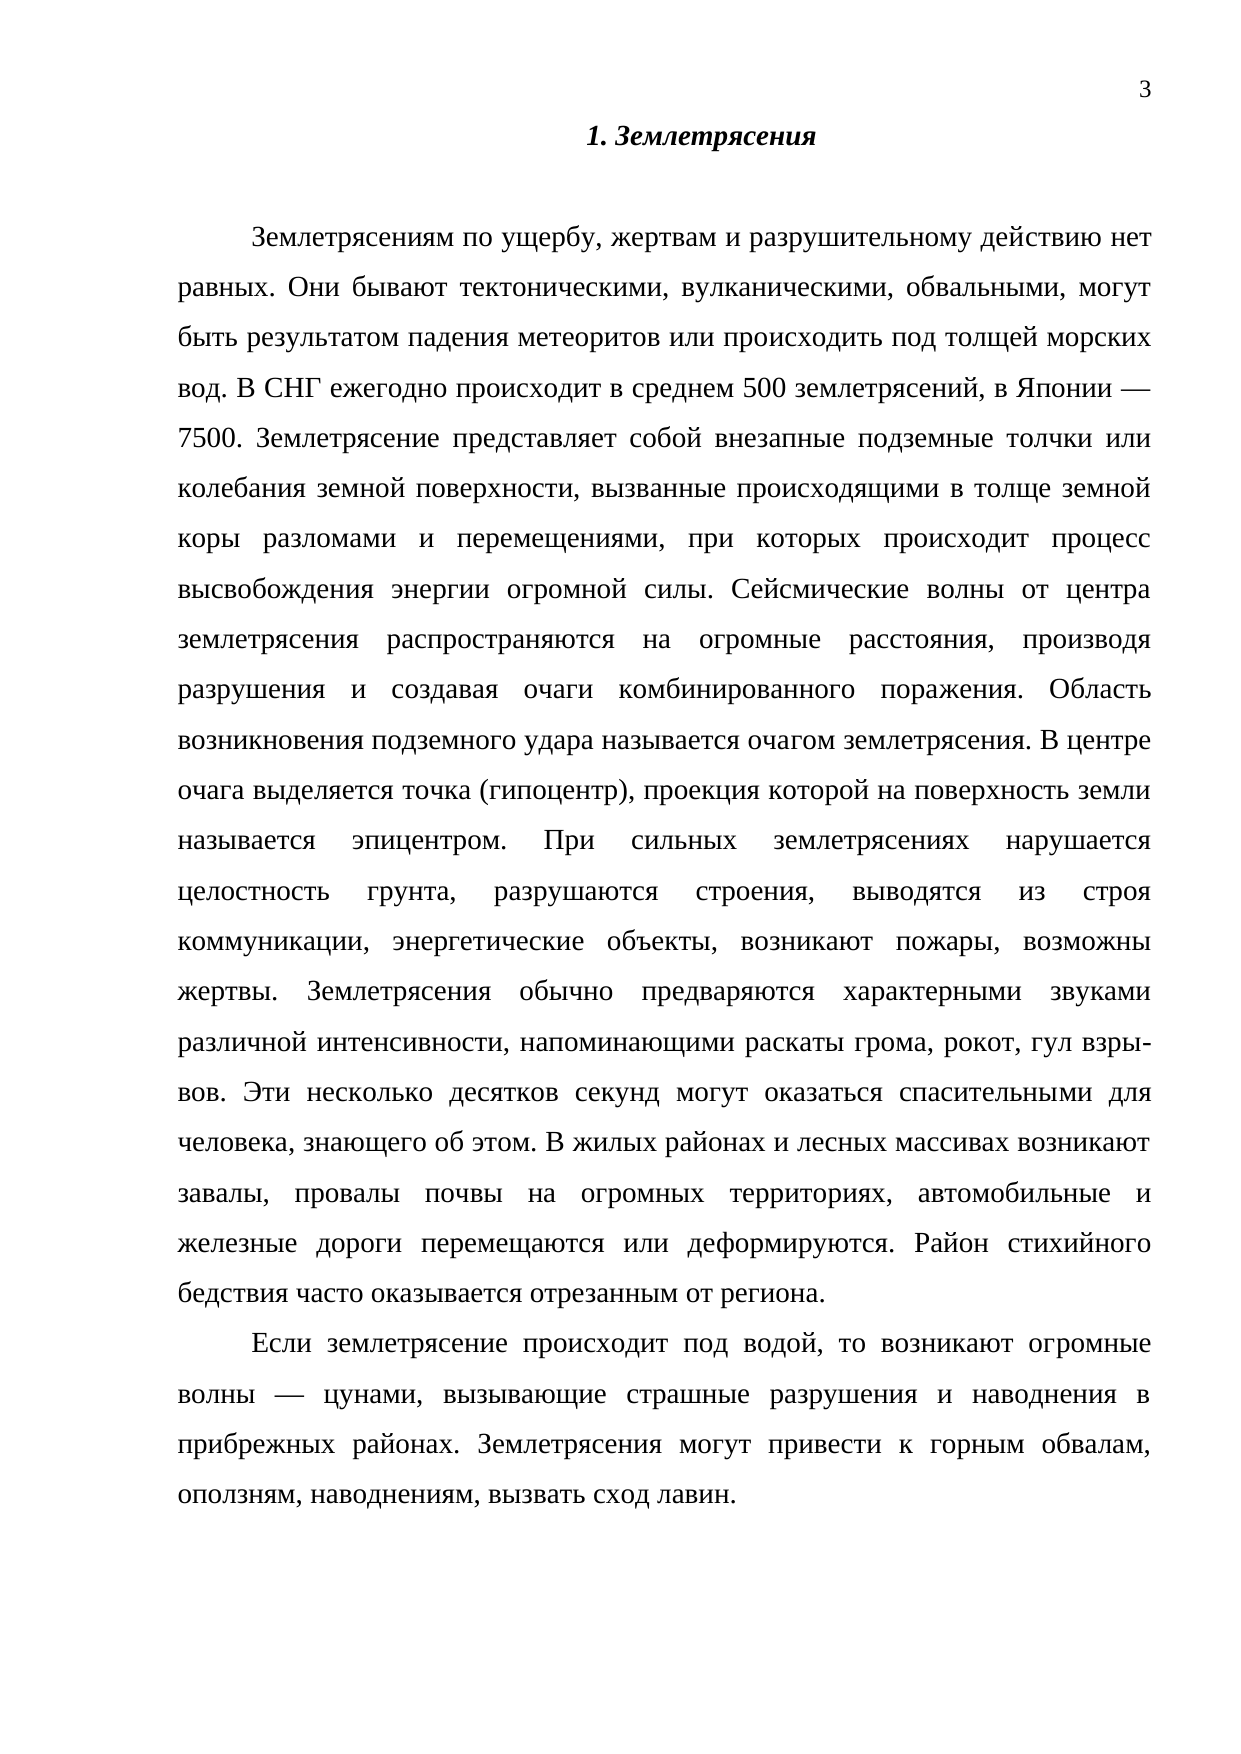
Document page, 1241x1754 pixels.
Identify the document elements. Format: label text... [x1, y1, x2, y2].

text Если землетрясение происходит под водой, то возникают огромные волны — цунами, вызывающие страшные разрушения и наводнения в прибрежных районах. Землетрясения могут привести к горным обвалам, оползням, наводнениям, вызвать сход лавин. [177, 1326, 1152, 1510]
text Землетрясениям по ущербу, жертвам и разрушительному действию нет равных. Они бывают тектоническими, вулканическими, обвальными, могут быть результатом падения метеоритов или происходить под толщей морских вод. В СНГ ежегодно происходит в среднем 500 землетрясений, в Японии — 7500. Землетрясение представляет собой внезапные подземные толчки или колебания земной поверхности, вызванные происходящими в толще земной коры разломами и перемещениями, при которых происходит процесс высвобождения энергии огромной силы. Сейсмические волны от центра землетрясения распространяются на огромные расстояния, производя разрушения и создавая очаги комбинированного поражения. Область возникновения подземного удара называется очагом землетрясения. В центре очага выделяется точка (гипоцентр), проекция которой на поверхность земли называется эпицентром. При сильных землетрясениях нарушается целостность грунта, разрушаются строения, выводятся из строя коммуникации, энергетические объекты, возникают пожары, возможны жертвы. Землетрясения обычно предваряются характерными звуками различной интенсивности, напоминающими раскаты грома, рокот, гул взрывов. Эти несколько десятков секунд могут оказаться спасительными для человека, знающего об этом. В жилых районах и лесных массивах возникают завалы, провалы почвы на огромных территориях, автомобильные и железные дороги перемещаются или деформируются. Район стихийного бедствия часто оказывается отрезанным от региона. [177, 219, 1152, 1309]
text 1. Землетрясения [177, 118, 1152, 152]
